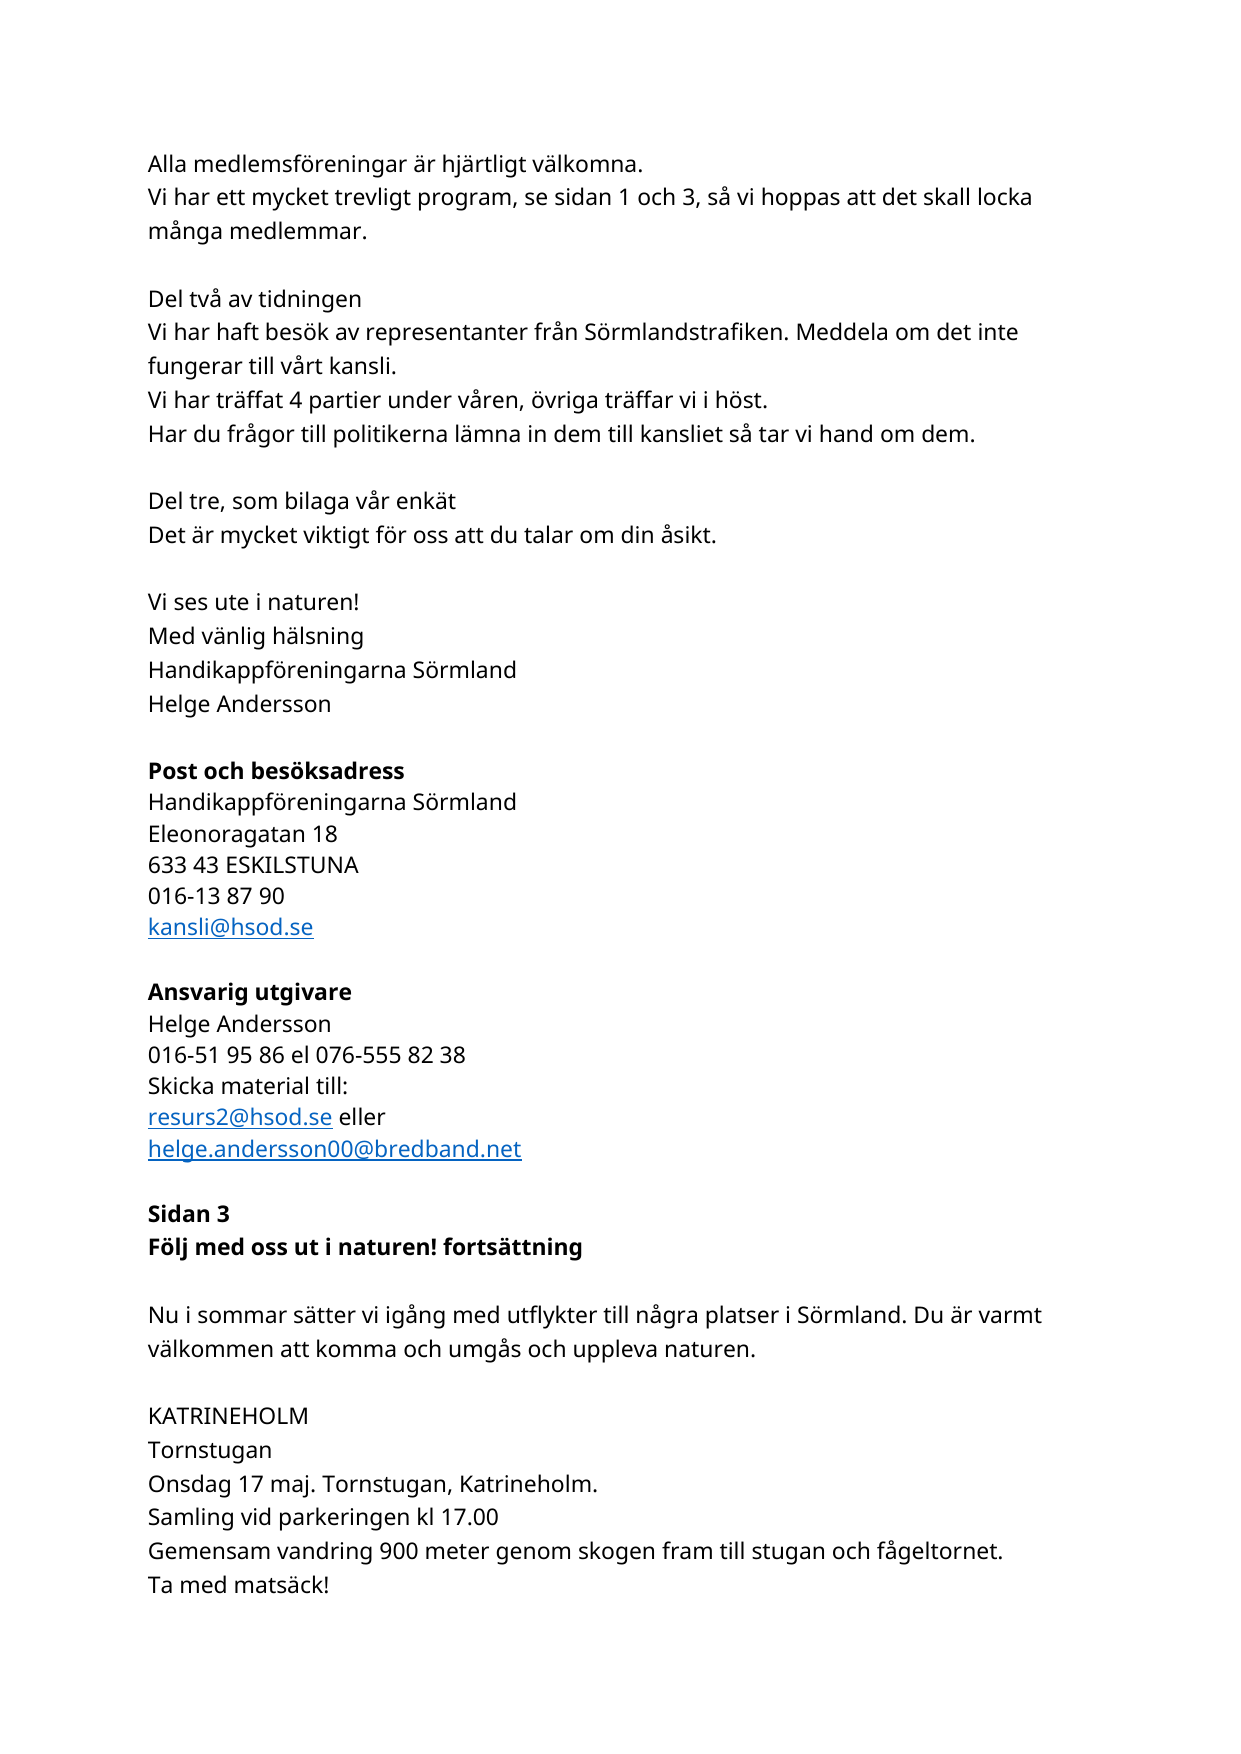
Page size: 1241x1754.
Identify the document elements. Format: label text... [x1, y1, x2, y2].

text Vi har ett mycket trevligt program, se sidan 1 och 3, så vi hoppas att det skall locka många medlemmar. [148, 181, 1093, 246]
text Ansvarig utgivare [148, 976, 1093, 1008]
text Del tre, som bilaga vår enkät [148, 485, 1093, 516]
text Vi har träffat 4 partier under våren, övriga träffar vi i höst. [148, 384, 1093, 415]
text Ta med matsäck! [148, 1569, 1093, 1600]
text 016-51 95 86 el 076-555 82 38 [148, 1039, 1093, 1070]
text Vi ses ute i naturen! [148, 586, 1093, 618]
text Post och besöksadress [148, 755, 1159, 786]
text kansli@hsod.se [148, 911, 1093, 943]
text 016-13 87 90 [148, 880, 1093, 911]
text Onsdag 17 maj. Tornstugan, Katrineholm. [148, 1468, 1093, 1499]
text Helge Andersson [148, 688, 1093, 719]
text Nu i sommar sätter vi igång med utflykter till några platser i Sörmland. Du är varmt välkommen att komma och umgås och uppleva naturen. [148, 1299, 1093, 1364]
text KATRINEHOLM [148, 1400, 1093, 1431]
text Handikappföreningarna Sörmland [148, 786, 1159, 818]
text resurs2@hsod.se eller [148, 1101, 1093, 1133]
text helge.andersson00@bredband.net [148, 1133, 1093, 1164]
text 633 43 ESKILSTUNA [148, 849, 1159, 880]
text Helge Andersson [148, 1008, 1093, 1039]
text Tornstugan [148, 1434, 1093, 1465]
text Det är mycket viktigt för oss att du talar om din åsikt. [148, 519, 1093, 550]
text Alla medlemsföreningar är hjärtligt välkomna. [148, 148, 1093, 179]
text Gemensam vandring 900 meter genom skogen fram till stugan och fågeltornet. [148, 1535, 1093, 1566]
text Handikappföreningarna Sörmland [148, 654, 1093, 685]
text Följ med oss ut i naturen! fortsättning [148, 1231, 1093, 1263]
text Sidan 3 [148, 1198, 1093, 1229]
text Skicka material till: [148, 1070, 1093, 1101]
text Samling vid parkeringen kl 17.00 [148, 1501, 1093, 1533]
text Med vänlig hälsning [148, 620, 1093, 651]
text Del två av tidningen [148, 283, 1093, 314]
text Eleonoragatan 18 [148, 818, 1159, 849]
text Har du frågor till politikerna lämna in dem till kansliet så tar vi hand om dem. [148, 418, 1093, 449]
text Vi har haft besök av representanter från Sörmlandstrafiken. Meddela om det inte fungerar till vårt kansli. [148, 316, 1093, 381]
